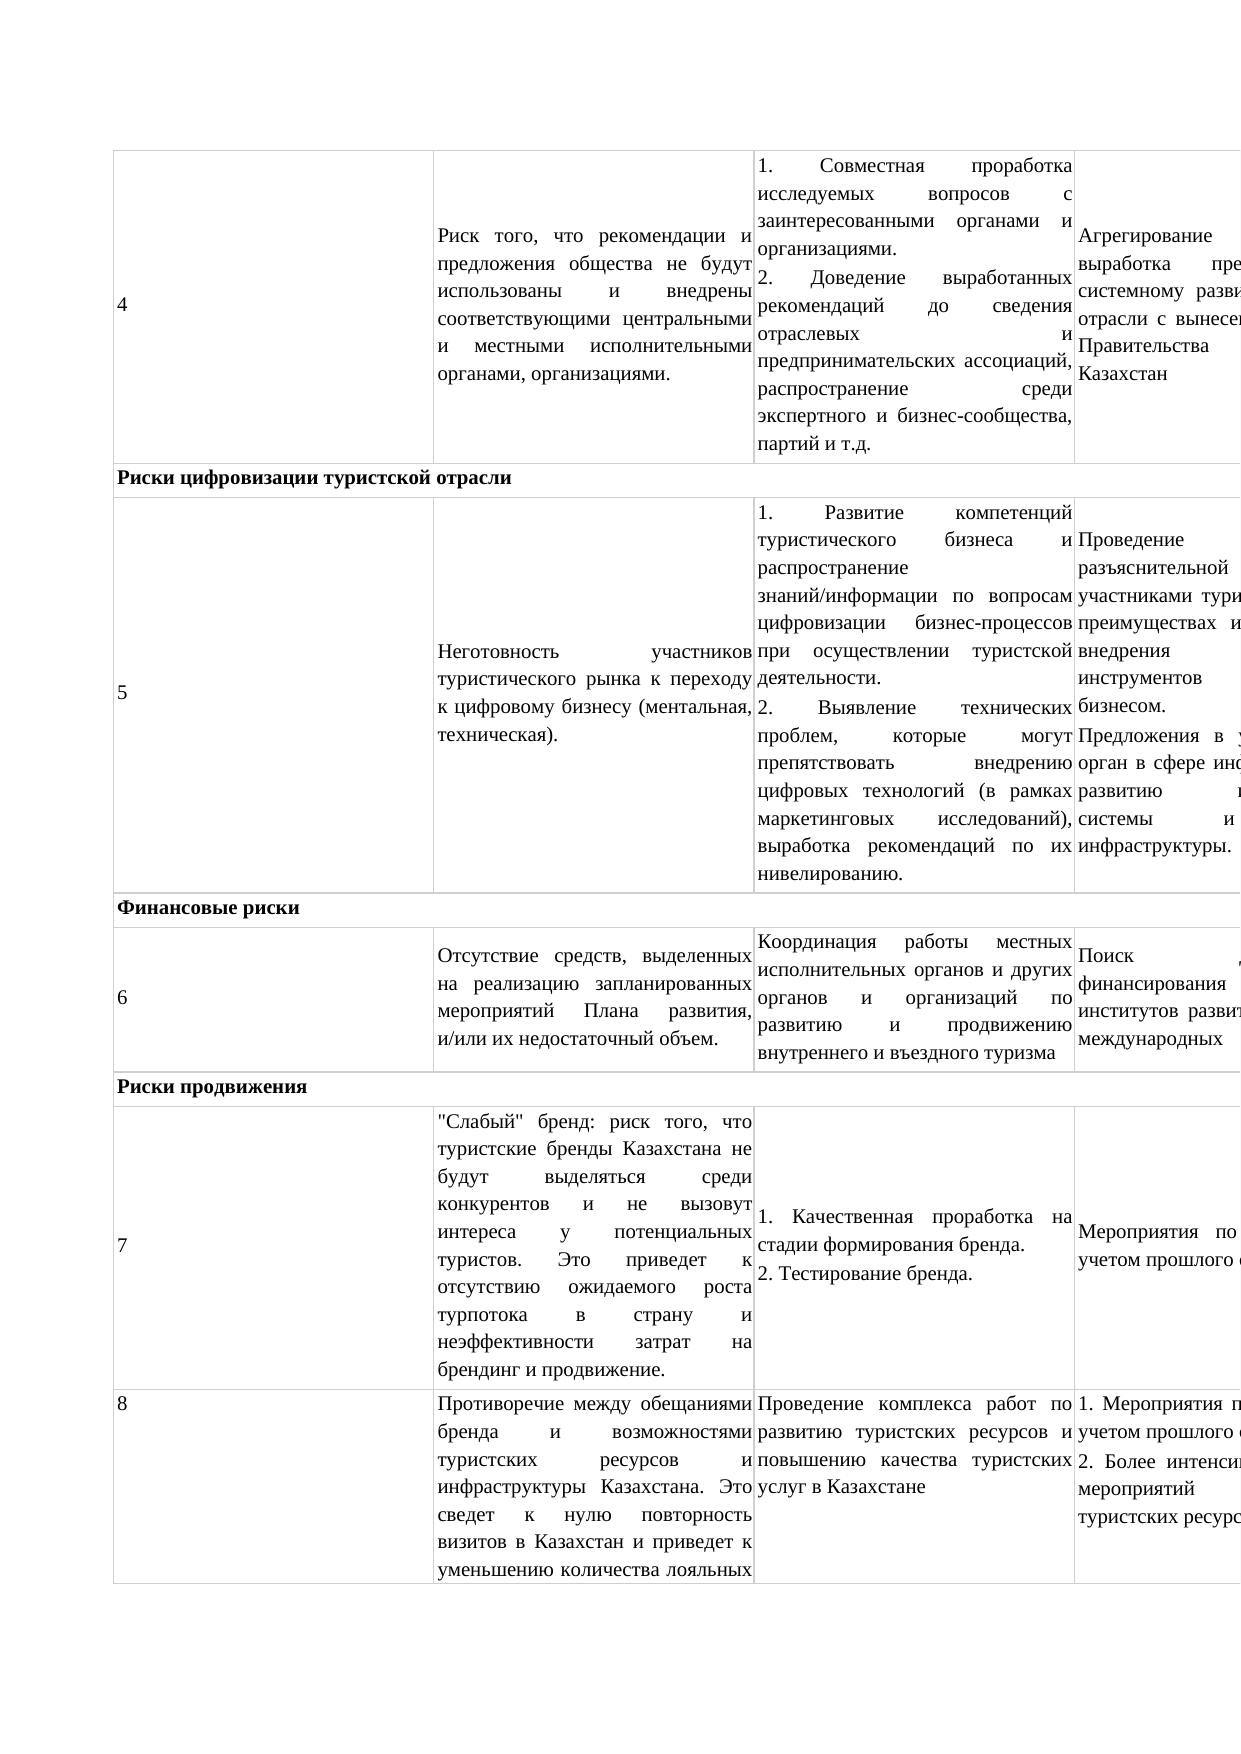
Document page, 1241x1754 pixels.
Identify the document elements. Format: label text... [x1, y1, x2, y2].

table_cell 4 [114, 151, 433, 462]
table_cell Риск того, что рекомендации и предложения общества не будут использованы и внедрены соответствующими центральными и местными исполнительными органами, организациями. [434, 151, 753, 462]
table_cell Риски цифровизации туристской отрасли [114, 464, 1240, 497]
table_cell 5 [114, 498, 433, 892]
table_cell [755, 1390, 1074, 1583]
table_cell 1. Качественная проработка на стадии формирования бренда. 2. Тестирование бренда. [755, 1107, 1074, 1388]
table_cell Отсутствие средств, выделенных на реализацию запланированных мероприятий Плана развития, и/или их недостаточный объем. [434, 928, 753, 1071]
table_cell 6 [114, 928, 433, 1071]
table_cell Финансовые риски [114, 894, 1240, 927]
table_cell 7 [114, 1107, 433, 1388]
table_cell Координация работы местных исполнительных органов и других органов и организаций по развитию и продвижению внутреннего и въездного туризма [755, 928, 1074, 1071]
table_cell Проведение информационно-разъяснительной работы с участниками туристского рынка о преимуществах и необходимости внедрения цифровых инструментов управления бизнесом. Предложения в уполномоченный орган в сфере информатизации по развитию информационной системы и цифровой инфраструктуры. [1075, 498, 1240, 892]
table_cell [434, 1390, 753, 1583]
table_cell 8 [114, 1390, 433, 1583]
table_cell Мероприятия по ребрендингу с учетом прошлого опыта [1075, 1107, 1240, 1388]
table_cell 1. Совместная проработка исследуемых вопросов с заинтересованными органами и организациями. 2. Доведение выработанных рекомендаций до сведения отраслевых и предпринимательских ассоциаций, распространение среди экспертного и бизнес-сообщества, партий и т.д. [755, 151, 1074, 462]
table_cell Поиск дополнительного финансирования по линии институтов развития, в том числе международных [1075, 928, 1240, 1071]
table_cell Неготовность участников туристического рынка к переходу к цифровому бизнесу (ментальная, техническая). [434, 498, 753, 892]
table_cell 1. Развитие компетенций туристического бизнеса и распространение знаний/информации по вопросам цифровизации бизнес-процессов при осуществлении туристской деятельности. 2. Выявление технических проблем, которые могут препятствовать внедрению цифровых технологий (в рамках маркетинговых исследований), выработка рекомендаций по их нивелированию. [755, 498, 1074, 892]
table_cell Риски продвижения [114, 1073, 1240, 1106]
table_cell "Слабый" бренд: риск того, что туристские бренды Казахстана не будут выделяться среди конкурентов и не вызовут интереса у потенциальных туристов. Это приведет к отсутствию ожидаемого роста турпотока в страну и неэффективности затрат на брендинг и продвижение. [434, 1107, 753, 1388]
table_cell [1075, 1390, 1240, 1583]
table_cell Агрегирование данных и выработка предложений по системному развитию туристской отрасли с вынесением на уровень Правительства Республики Казахстан [1075, 151, 1240, 462]
